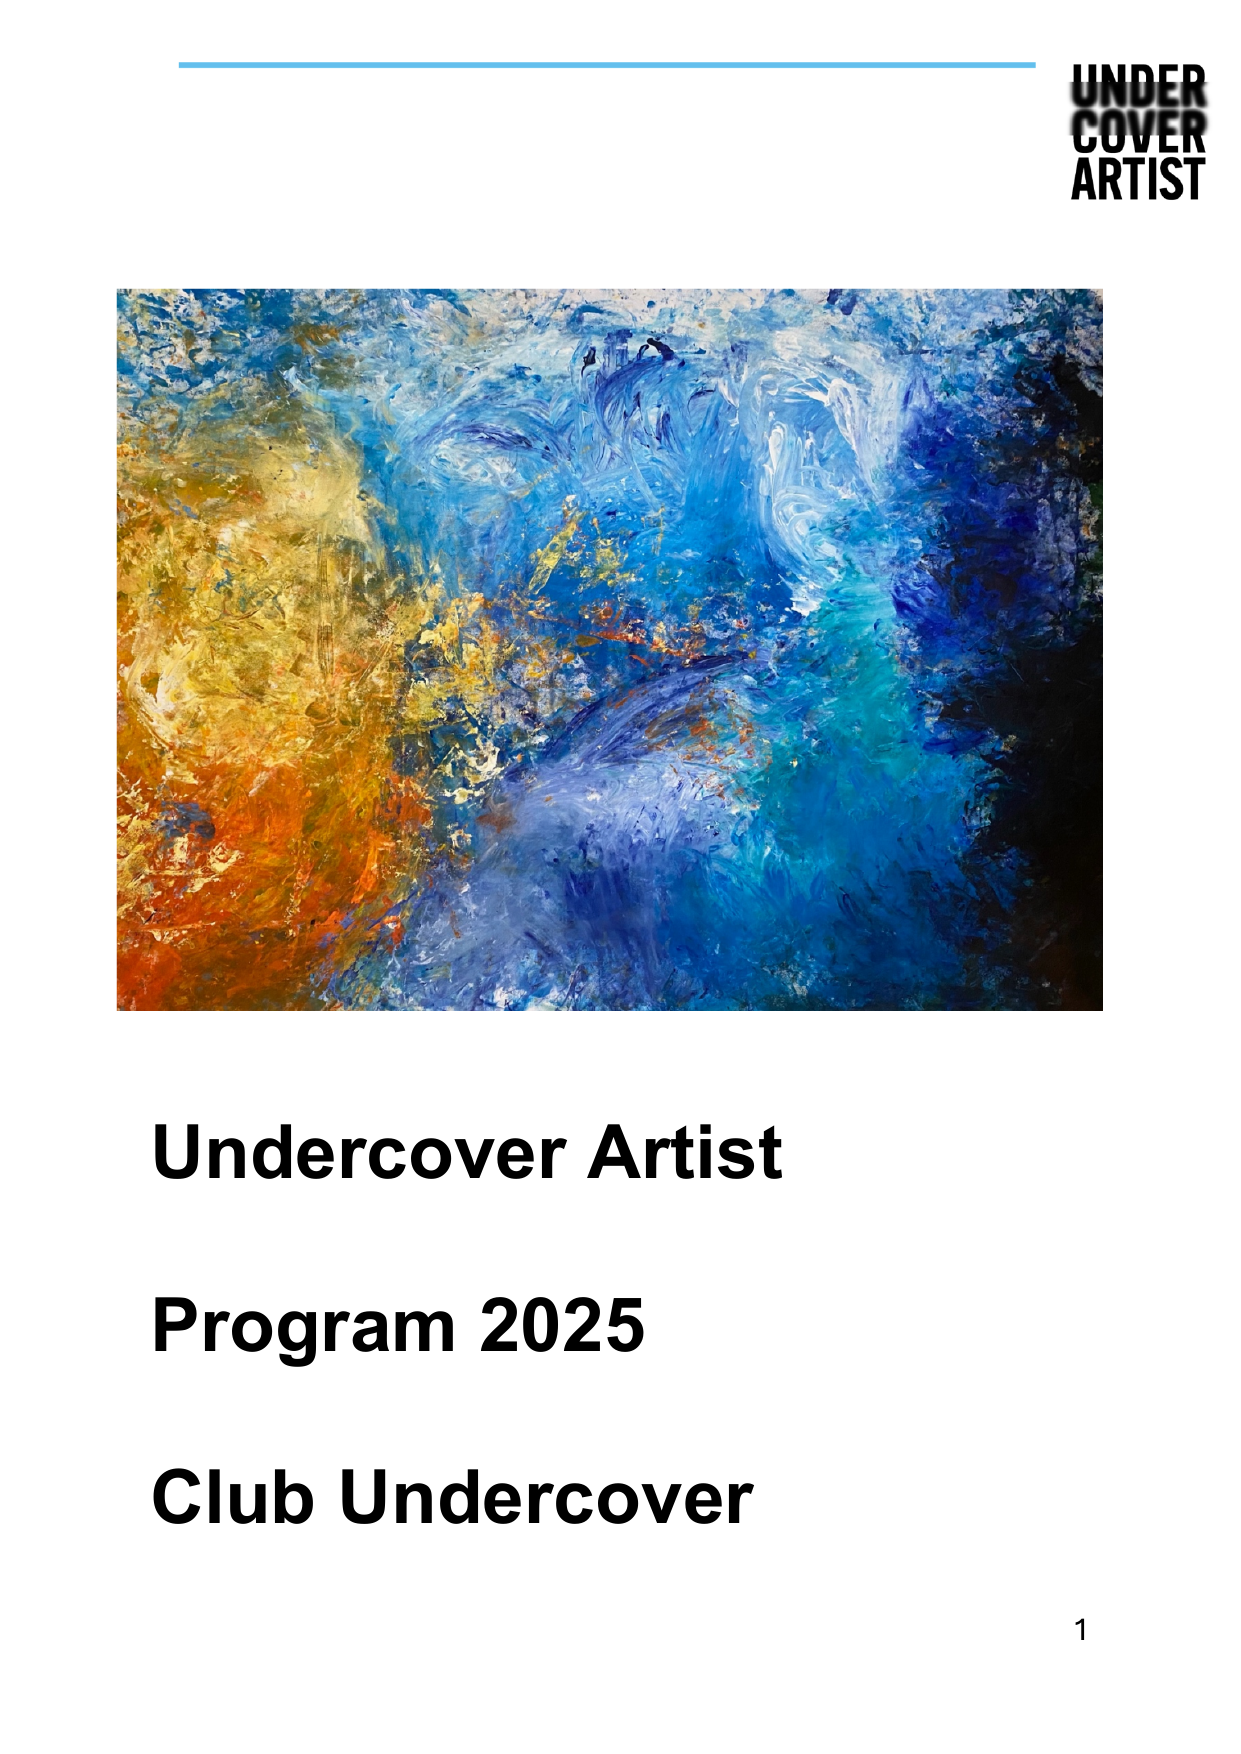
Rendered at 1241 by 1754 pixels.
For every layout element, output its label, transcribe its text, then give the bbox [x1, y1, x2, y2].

picture [118, 289, 1103, 1011]
text Undercover Artist Program 2025 [150, 1108, 1090, 1367]
picture [772, 997, 778, 1006]
text Club Undercover [150, 1453, 1090, 1539]
picture [777, 999, 784, 1007]
picture [108, 0, 1241, 209]
picture [809, 1001, 816, 1011]
